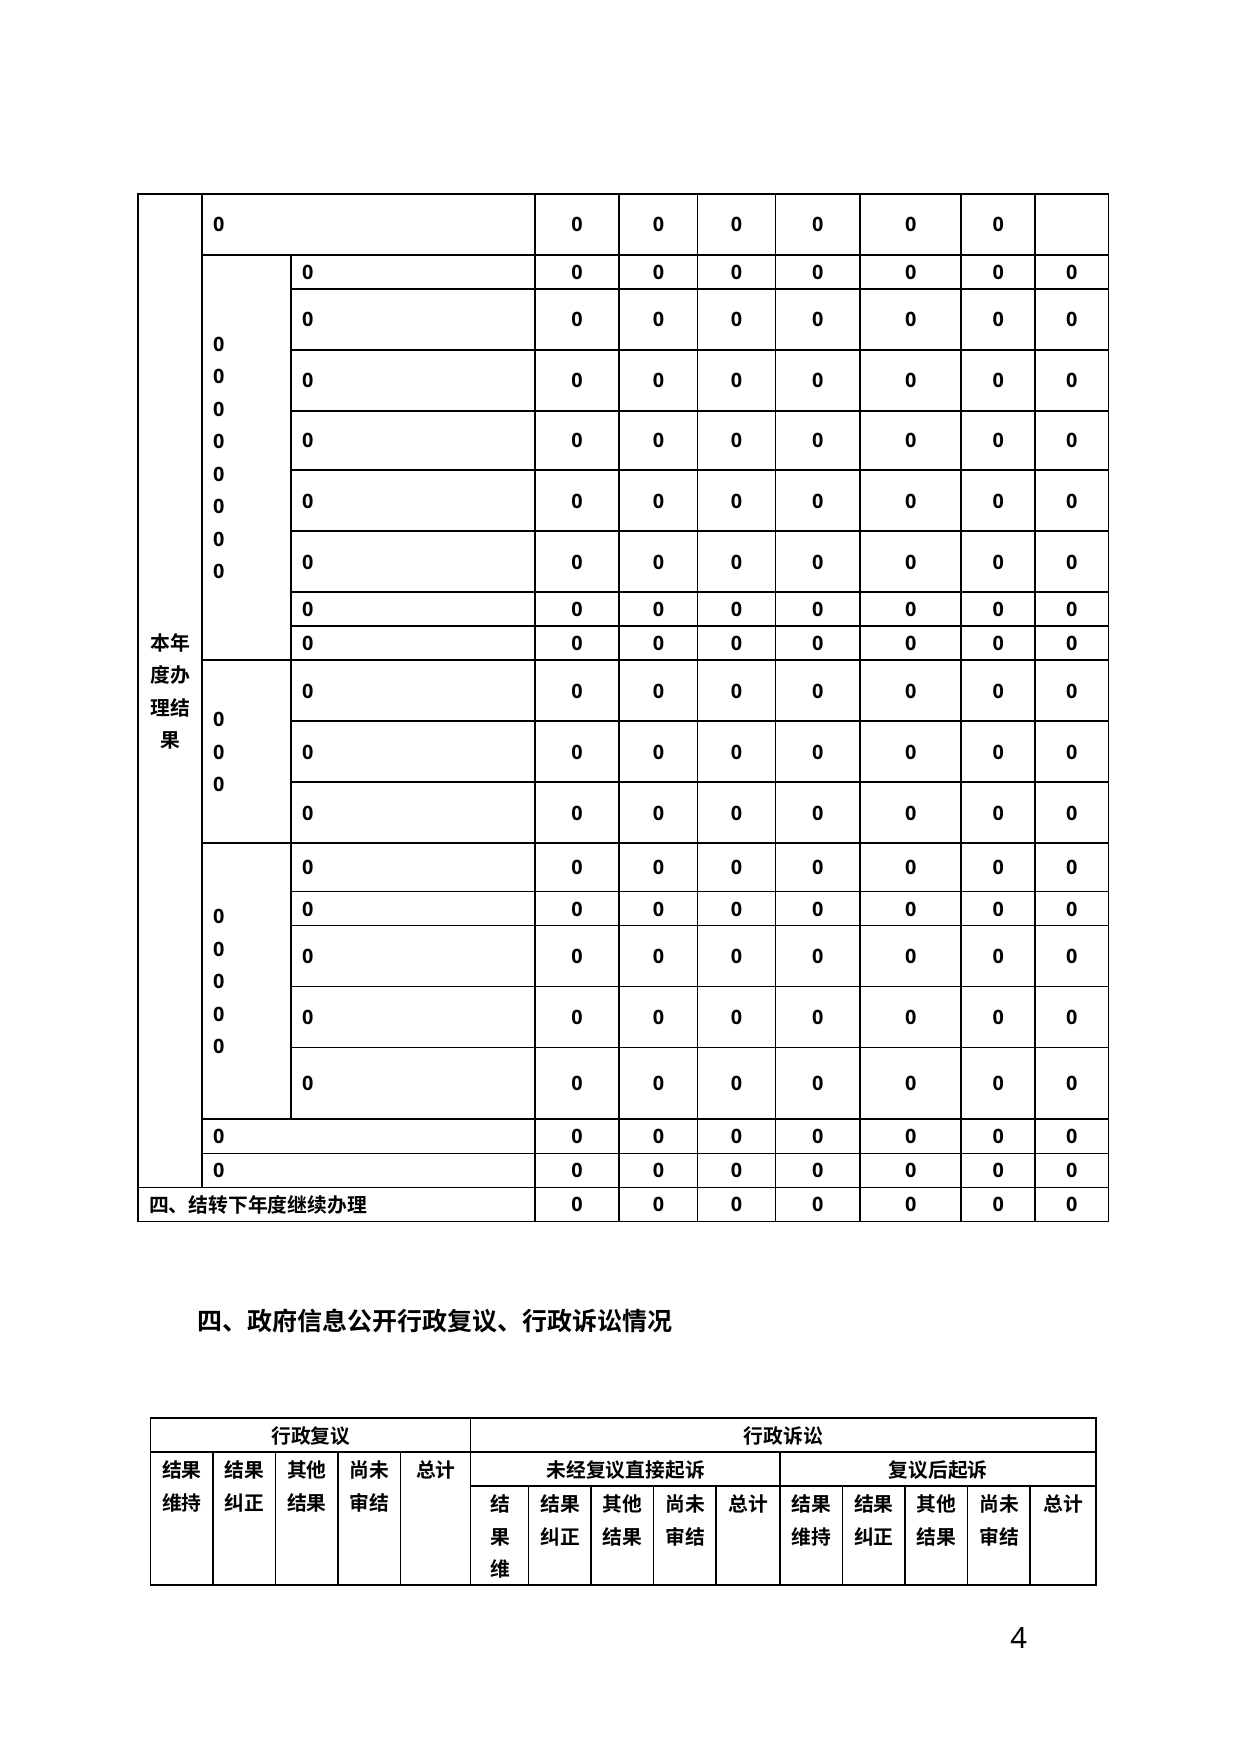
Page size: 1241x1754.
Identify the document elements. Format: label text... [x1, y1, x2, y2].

table_cell 0 [536, 532, 618, 591]
table_cell 0 [861, 256, 960, 288]
table_cell 0 [776, 532, 859, 591]
table_cell 0 [620, 1188, 697, 1221]
table_cell 其他结果 [276, 1453, 337, 1584]
table_cell 0 [1036, 1188, 1108, 1221]
table_cell 0 [536, 412, 618, 469]
table_cell 0 [536, 1154, 618, 1186]
table_cell 0 [620, 987, 697, 1046]
table_cell 0 [776, 290, 859, 349]
table_cell 0 [861, 844, 960, 891]
table_cell 0 [203, 1154, 534, 1186]
table_cell 0 [698, 892, 775, 924]
table_cell 0 [861, 412, 960, 469]
table_cell 0 [620, 783, 697, 842]
table_cell 0 [861, 783, 960, 842]
table_cell 0 [861, 661, 960, 720]
table_cell 0 [536, 1120, 618, 1152]
table_cell 0 [620, 627, 697, 659]
table_cell 0 [292, 471, 534, 530]
table_cell 复议后起诉 [781, 1453, 1095, 1485]
table_cell 0 [861, 351, 960, 410]
table_cell 0 [292, 1048, 534, 1118]
table_cell 0 [536, 256, 618, 288]
table_cell 0 [1036, 1154, 1108, 1186]
table_cell 0 [292, 627, 534, 659]
table_cell 0 [962, 532, 1034, 591]
table_cell 0 [698, 256, 775, 288]
table_cell 0 [536, 844, 618, 891]
table_cell 0 [292, 844, 534, 891]
table_cell 0 [1036, 412, 1108, 469]
table_cell 0 [620, 722, 697, 781]
table_cell 0 [203, 195, 534, 254]
table_cell 0 [698, 722, 775, 781]
table_cell 0 [776, 627, 859, 659]
table_cell 0 [620, 1120, 697, 1152]
table_cell 0 [620, 593, 697, 625]
table_cell 0 [962, 593, 1034, 625]
table_cell 总计 [1031, 1487, 1095, 1584]
table_cell 0 [1036, 532, 1108, 591]
table_cell 0 [698, 412, 775, 469]
table_cell 0 [698, 532, 775, 591]
table_cell 0 [292, 987, 534, 1046]
table_cell 0 0 0 [203, 661, 290, 842]
table_cell 0 [776, 412, 859, 469]
table_cell 0 [536, 593, 618, 625]
table_cell 0 [698, 351, 775, 410]
table_cell 0 [292, 926, 534, 986]
table_cell 0 [292, 256, 534, 288]
table_cell 0 [861, 471, 960, 530]
table_cell 0 [861, 987, 960, 1046]
table_cell 0 [861, 627, 960, 659]
table_cell 0 [698, 1048, 775, 1118]
table_cell 0 [1036, 593, 1108, 625]
table_cell 0 [776, 593, 859, 625]
table_cell 0 [776, 1120, 859, 1152]
table_cell 0 [1036, 351, 1108, 410]
table_cell 0 [861, 892, 960, 924]
table_cell 0 [776, 892, 859, 924]
table_cell 0 [962, 722, 1034, 781]
table_cell 0 [1036, 627, 1108, 659]
table_cell 结果维持 [781, 1487, 842, 1584]
table_cell 0 [536, 290, 618, 349]
table_cell 0 [292, 722, 534, 781]
table_cell 0 [292, 892, 534, 924]
table_cell 0 [292, 290, 534, 349]
table_cell 0 [536, 1048, 618, 1118]
table_cell 结果维持 [471, 1487, 528, 1584]
table_cell 0 [1036, 987, 1108, 1046]
table_cell 三、本年度办理结果 [139, 195, 201, 1186]
table_cell 0 [536, 987, 618, 1046]
table_cell 0 [698, 844, 775, 891]
text 四、政府信息公开行政复议、行政诉讼情况 [153, 1287, 1093, 1352]
table_cell 尚未审结 [339, 1453, 400, 1584]
table_cell 0 [292, 661, 534, 720]
table_cell 0 [698, 471, 775, 530]
table_cell 0 [776, 926, 859, 986]
table_cell 0 [536, 351, 618, 410]
table_cell 0 [962, 661, 1034, 720]
table_cell 0 [962, 892, 1034, 924]
table_cell 0 [776, 195, 859, 254]
table_cell 0 [536, 627, 618, 659]
table_cell 0 [536, 471, 618, 530]
table_cell 0 [1036, 926, 1108, 986]
table_cell 0 [620, 1048, 697, 1118]
table_cell 0 [962, 1188, 1034, 1221]
table_cell 0 [292, 783, 534, 842]
table_cell 其他结果 [592, 1487, 653, 1584]
table_cell 0 [962, 987, 1034, 1046]
table_cell 其他结果 [906, 1487, 967, 1584]
table_cell 尚未审结 [968, 1487, 1029, 1584]
table_cell 0 [292, 412, 534, 469]
table_cell 结果维持 [151, 1453, 212, 1584]
table_cell 0 [620, 412, 697, 469]
table_cell 0 [962, 290, 1034, 349]
table_cell 0 [962, 844, 1034, 891]
table_cell 0 [698, 1120, 775, 1152]
table_cell 0 [861, 1154, 960, 1186]
table_cell 结果纠正 [214, 1453, 275, 1584]
table_cell 0 [698, 195, 775, 254]
table_cell 0 [536, 783, 618, 842]
table_cell 0 [698, 987, 775, 1046]
table_cell 0 [861, 593, 960, 625]
table_cell 0 [776, 987, 859, 1046]
table_header 行政复议 [151, 1419, 470, 1451]
table_cell 0 [698, 783, 775, 842]
table_cell 0 0 0 0 0 [203, 844, 290, 1118]
table_cell 0 [620, 892, 697, 924]
table_cell 0 [698, 290, 775, 349]
table_cell 0 [776, 256, 859, 288]
table_cell 0 [536, 661, 618, 720]
table_cell 0 [292, 593, 534, 625]
table_cell 0 [620, 661, 697, 720]
table_cell 0 [1036, 844, 1108, 891]
table_cell 0 [620, 195, 697, 254]
table_cell 0 [776, 1188, 859, 1221]
table_cell 0 [698, 1154, 775, 1186]
table_cell 0 [620, 532, 697, 591]
table_cell 0 [698, 627, 775, 659]
table_cell 0 [1036, 661, 1108, 720]
table_cell 0 [962, 256, 1034, 288]
table_cell 0 [620, 844, 697, 891]
table_cell 0 [861, 1188, 960, 1221]
table_cell 0 [861, 195, 960, 254]
table_cell 结果纠正 [529, 1487, 590, 1584]
table_cell 0 [962, 1154, 1034, 1186]
table_cell 0 [536, 722, 618, 781]
table_cell 0 [1036, 1048, 1108, 1118]
table_cell 0 [776, 351, 859, 410]
table_cell 0 [861, 926, 960, 986]
table_cell 0 [776, 471, 859, 530]
table_cell 0 [861, 1120, 960, 1152]
table_cell 0 [620, 1154, 697, 1186]
table_cell 0 [1036, 290, 1108, 349]
table_cell 0 [698, 593, 775, 625]
table_cell 0 [203, 1120, 534, 1152]
table_cell 0 [962, 412, 1034, 469]
table_cell 0 [776, 1154, 859, 1186]
table_cell 0 [1036, 471, 1108, 530]
table_cell 0 [861, 1048, 960, 1118]
table_cell 0 [620, 290, 697, 349]
table_cell 0 [698, 661, 775, 720]
table_cell 0 [620, 926, 697, 986]
table_cell 0 [962, 926, 1034, 986]
table_cell [1036, 195, 1108, 254]
table_cell 0 [776, 722, 859, 781]
table_cell 0 [1036, 722, 1108, 781]
table_cell 0 [962, 351, 1034, 410]
table_cell 0 [962, 195, 1034, 254]
table_cell 未经复议直接起诉 [471, 1453, 779, 1485]
table_cell 0 [962, 471, 1034, 530]
table_cell 0 [962, 1120, 1034, 1152]
table_cell 0 [776, 844, 859, 891]
table_cell 0 [536, 195, 618, 254]
table_cell 0 [620, 351, 697, 410]
table_cell 0 [1036, 783, 1108, 842]
table_cell 总计 [401, 1453, 470, 1584]
table_cell 0 [861, 722, 960, 781]
table_cell 尚未审结 [654, 1487, 715, 1584]
table_cell 结果纠正 [843, 1487, 904, 1584]
table_header 行政诉讼 [471, 1419, 1095, 1451]
table_cell 0 [698, 1188, 775, 1221]
table_cell 0 [861, 532, 960, 591]
table_cell 总计 [717, 1487, 779, 1584]
table_cell 0 [1036, 256, 1108, 288]
table_cell 0 [1036, 892, 1108, 924]
table_cell 0 [776, 661, 859, 720]
table_cell 0 [861, 290, 960, 349]
table_cell 0 [536, 1188, 618, 1221]
table_cell 0 [962, 783, 1034, 842]
table_cell 0 [536, 892, 618, 924]
table_cell 0 [292, 532, 534, 591]
table_cell 0 [536, 926, 618, 986]
table_cell 0 [962, 627, 1034, 659]
table_cell 0 [292, 351, 534, 410]
table_cell 0 [620, 471, 697, 530]
table_cell 0 0 0 0 0 0 0 0 [203, 256, 290, 659]
table_cell 0 [776, 783, 859, 842]
table_cell 0 [698, 926, 775, 986]
table_cell 0 [776, 1048, 859, 1118]
table_cell 四、结转下年度继续办理 [139, 1188, 534, 1221]
table_cell 0 [1036, 1120, 1108, 1152]
table_cell 0 [620, 256, 697, 288]
table_cell 0 [962, 1048, 1034, 1118]
